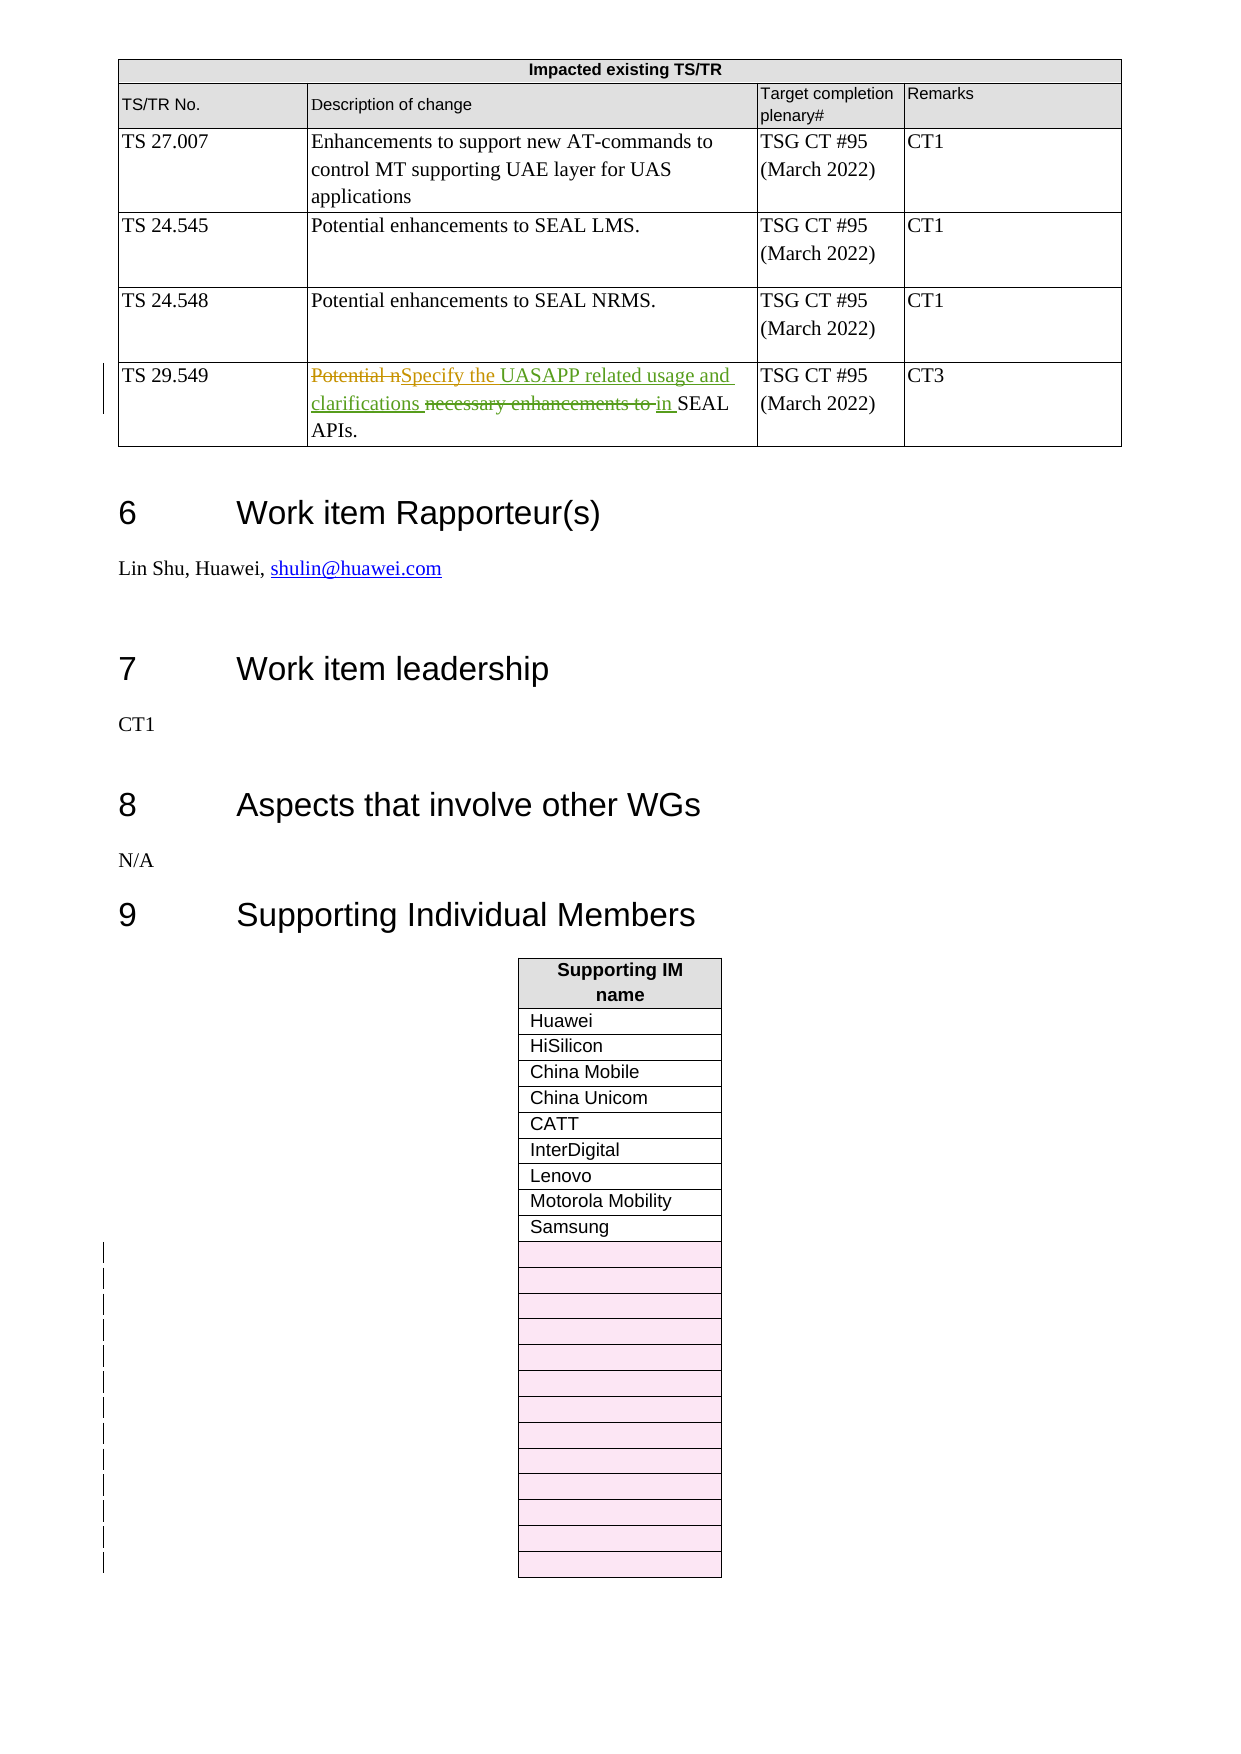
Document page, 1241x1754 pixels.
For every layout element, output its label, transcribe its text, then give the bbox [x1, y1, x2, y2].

table_cell Potential enhancements to SEAL LMS. [308, 213, 757, 287]
table_cell TSG CT #95 (March 2022) [758, 129, 904, 212]
table_cell TSG CT #95 (March 2022) [758, 363, 904, 446]
table_cell Samsung [519, 1216, 721, 1241]
table_cell TSG CT #95 (March 2022) [758, 213, 904, 287]
table_cell China Mobile [519, 1061, 721, 1086]
table_cell Motorola Mobility [519, 1190, 721, 1215]
table_cell Huawei [519, 1009, 721, 1034]
table_cell Lenovo [519, 1164, 721, 1189]
subtitle 7 Work item leadership [118, 649, 1122, 687]
table_cell InterDigital [519, 1139, 721, 1163]
text Lin Shu, Huawei, shulin@huawei.com [118, 556, 1132, 580]
table_cell Enhancements to support new AT-commands to control MT supporting UAE layer for UAS applications [308, 129, 757, 212]
table_cell CT1 [905, 213, 1121, 287]
table_cell TS 29.549 [119, 363, 307, 446]
subtitle 6 Work item Rapporteur(s) [118, 493, 1122, 531]
table_cell CT1 [905, 288, 1121, 362]
table_cell CT1 [905, 129, 1121, 212]
text N/A [118, 848, 1122, 872]
table_cell Potential enhancements to SEAL NRMS. [308, 288, 757, 362]
table_cell CT3 [905, 363, 1121, 446]
table_cell TS 24.545 [119, 213, 307, 287]
text CT1 [118, 712, 1132, 736]
table_cell Description of change [308, 84, 757, 128]
table_cell TS/TR No. [119, 84, 307, 128]
table_header Impacted existing TS/TR [119, 60, 1121, 82]
subtitle 8 Aspects that involve other WGs [118, 786, 1122, 824]
table_cell TS 27.007 [119, 129, 307, 212]
table_cell SEAL APIs. [308, 363, 757, 446]
table_cell CATT [519, 1113, 721, 1137]
table_cell HiSilicon [519, 1035, 721, 1060]
subtitle 9 Supporting Individual Members [118, 895, 1122, 933]
table_cell Remarks [905, 84, 1121, 128]
table_cell Target completion plenary# [758, 84, 904, 128]
table_cell China Unicom [519, 1087, 721, 1112]
table_cell TS 24.548 [119, 288, 307, 362]
table_cell TSG CT #95 (March 2022) [758, 288, 904, 362]
table_header Supporting IM name [519, 959, 721, 1008]
